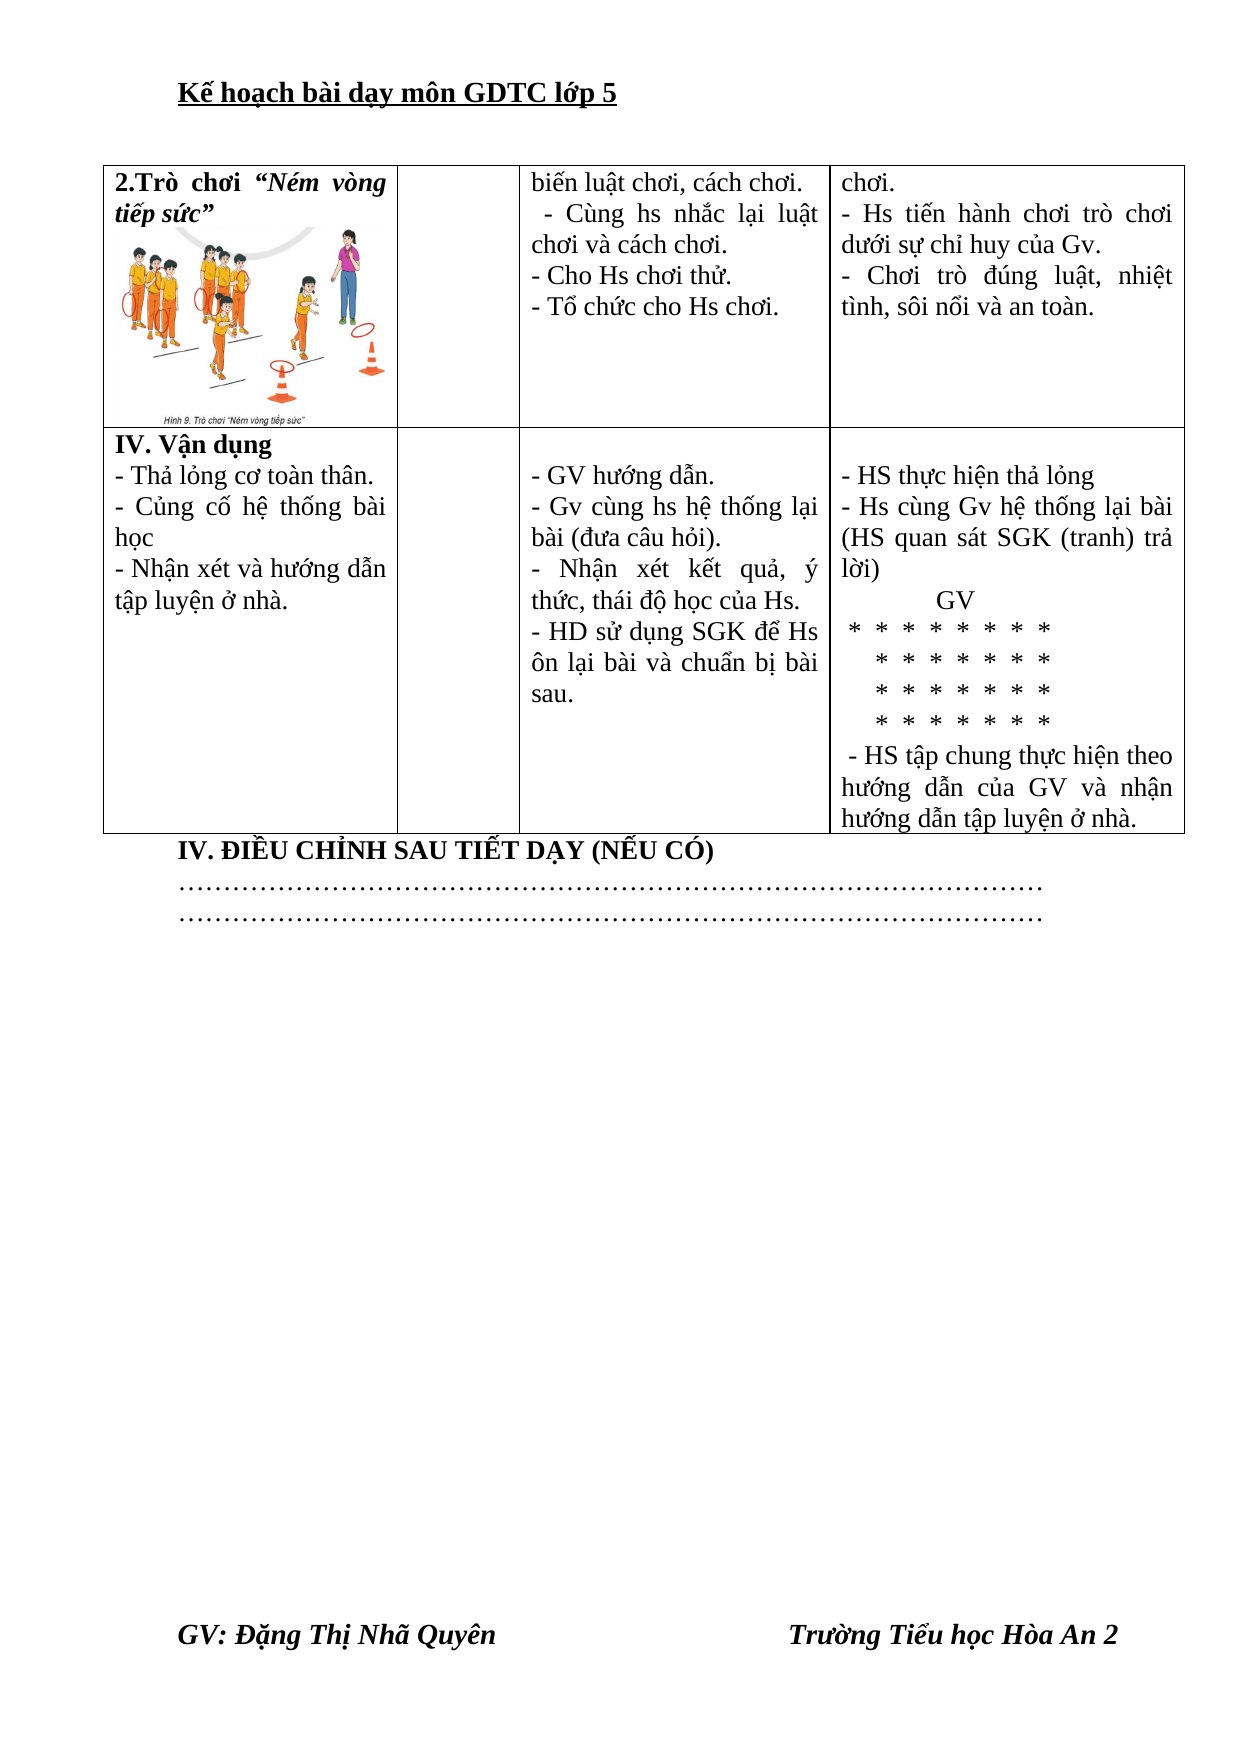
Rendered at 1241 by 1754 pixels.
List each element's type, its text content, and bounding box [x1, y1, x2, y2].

table_cell [398, 428, 519, 833]
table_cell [520, 166, 829, 427]
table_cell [104, 166, 397, 427]
table_cell IV. Vận dụng - Thả lỏng cơ toàn thân. - Củng cố hệ thống bài học - Nhận xét và hướng dẫn tập luyện ở nhà. [104, 428, 397, 833]
table_cell - HS thực hiện thả lỏng - Hs cùng Gv hệ thống lại bài (HS quan sát SGK (tranh) trả lời) GV * * * * * * * * * * * * * * * * * * * * * * * * * * * * * - HS tập chung thực hiện theo hướng dẫn của GV và nhận hướng dẫn tập luyện ở nhà. [831, 428, 1184, 833]
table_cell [398, 166, 519, 427]
text IV. ĐIỀU CHỈNH SAU TIẾT DẠY (NẾU CÓ) [177, 834, 1122, 865]
text …………………………………………………………………………………… [177, 896, 1122, 927]
table_cell - GV hướng dẫn. - Gv cùng hs hệ thống lại bài (đưa câu hỏi). - Nhận xét kết quả, ý thức, thái độ học của Hs. - HD sử dụng SGK để Hs ôn lại bài và chuẩn bị bài sau. [520, 428, 829, 833]
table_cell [831, 166, 1184, 427]
text …………………………………………………………………………………… [177, 865, 1122, 896]
picture [114, 227, 386, 427]
